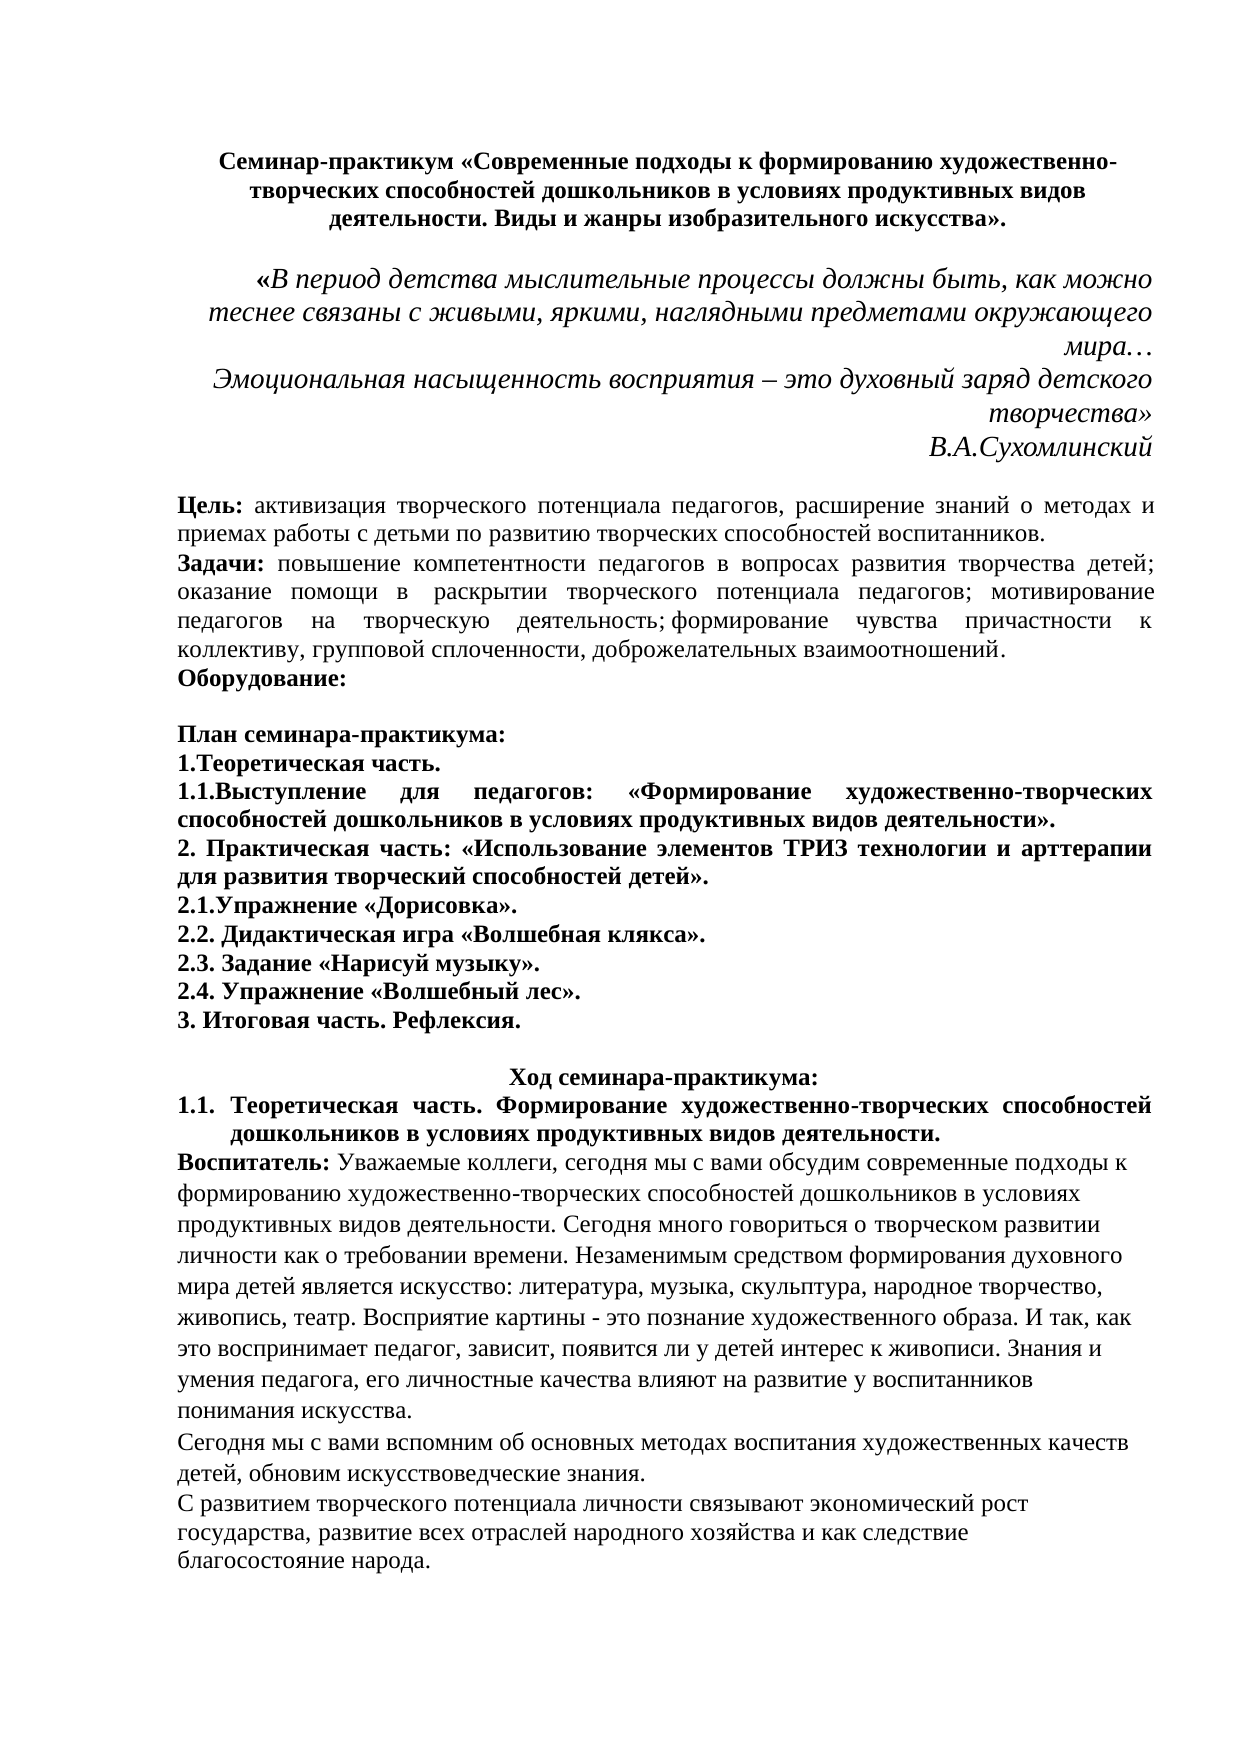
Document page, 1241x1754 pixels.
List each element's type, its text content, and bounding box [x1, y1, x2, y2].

text В.А.Сухомлинский [177, 429, 1152, 462]
text 2. Практическая часть: «Использование элементов ТРИЗ технологии и арттерапии для развития творческий способностей детей». [177, 834, 1158, 890]
text «В период детства мыслительные процессы должны быть, как можно теснее связаны с живыми, яркими, наглядными предметами окружающего мира… Эмоциональная насыщенность восприятия – это духовный заряд детского творчества» [177, 261, 1152, 429]
text 2.4. Упражнение «Волшебный лес». 3. Итоговая часть. Рефлексия. [177, 976, 586, 1034]
text 1.1.Выступление для педагогов: «Формирование художественно-творческих способностей дошкольников в условиях продуктивных видов деятельности». [177, 777, 1158, 833]
text План семинара-практикума: 1.Теоретическая часть. [177, 720, 512, 776]
text 2.1.Упражнение «Дорисовка». [177, 891, 1154, 919]
text Семинар-практикум «Современные подходы к формированию художественно-творческих способностей дошкольников в условиях продуктивных видов деятельности. Виды и жанры изобразительного искусства». [214, 146, 1121, 232]
text 2.2. Дидактическая игра «Волшебная клякса». 2.3. Задание «Нарисуй музыку». [177, 919, 712, 976]
text Ход семинара-практикума: [509, 1062, 1154, 1091]
text Цель: активизация творческого потенциала педагогов, расширение знаний о методах и приемах работы с детьми по развитию творческих способностей воспитанников. [177, 491, 1158, 547]
text С развитием творческого потенциала личности связывают экономический рост государства, развитие всех отраслей народного хозяйства и как следствие благосостояние народа. [177, 1489, 1137, 1574]
text Сегодня мы с вами вспомним об основных методах воспитания художественных качеств детей, обновим искусствоведческие знания. [177, 1427, 1152, 1486]
text 1.1. Теоретическая часть. Формирование художественно-творческих способностей дошкольников в условиях продуктивных видов деятельности. [177, 1091, 1158, 1147]
text Воспитатель: Уважаемые коллеги, сегодня мы с вами обсудим современные подходы к формированию художественно-творческих способностей дошкольников в условиях продуктивных видов деятельности. Сегодня много говориться о творческом развитии личности как о требовании времени. Незаменимым средством формирования духовного мира детей является искусство: литература, музыка, скульптура, народное творчество, живопись, театр. Восприятие картины - это познание художественного образа. И так, как это воспринимает педагог, зависит, появится ли у детей интерес к живописи. Знания и умения педагога, его личностные качества влияют на развитие у воспитанников понимания искусства. [177, 1147, 1152, 1424]
text Задачи: повышение компетентности педагогов в вопросах развития творчества детей; оказание помощи в раскрытии творческого потенциала педагогов; мотивирование педагогов на творческую деятельность; формирование чувства причастности к коллективу, групповой сплоченности, доброжелательных взаимоотношений. Оборудование: [177, 548, 1159, 691]
